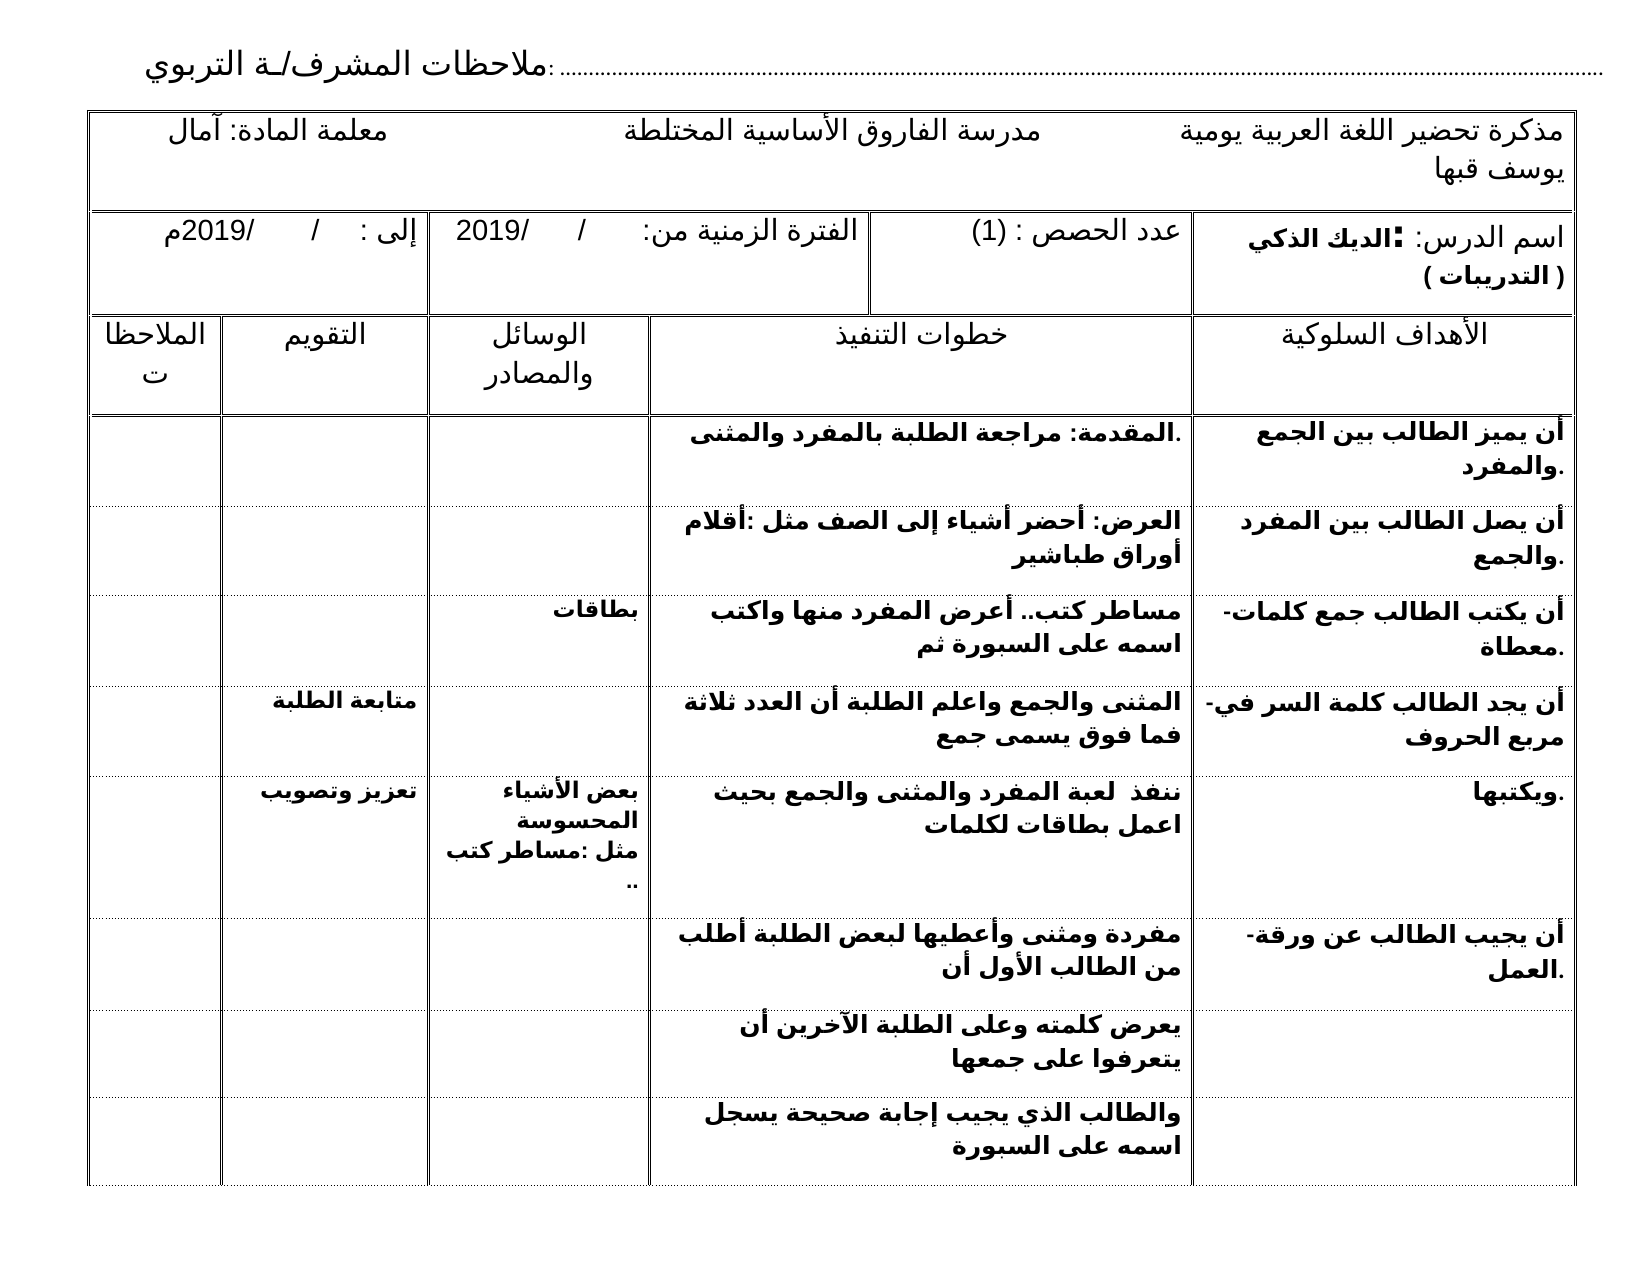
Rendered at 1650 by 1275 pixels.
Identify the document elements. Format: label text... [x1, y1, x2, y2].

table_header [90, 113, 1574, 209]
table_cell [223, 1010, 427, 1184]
text ملاحظات المشرف/ـة التربوي: ..................................................................................................................................................................................... [74, 44, 1606, 83]
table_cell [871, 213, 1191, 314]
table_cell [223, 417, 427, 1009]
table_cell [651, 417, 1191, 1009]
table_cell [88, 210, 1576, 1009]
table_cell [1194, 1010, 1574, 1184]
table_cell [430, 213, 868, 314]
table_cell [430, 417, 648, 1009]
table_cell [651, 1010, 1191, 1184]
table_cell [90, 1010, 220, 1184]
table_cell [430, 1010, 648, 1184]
